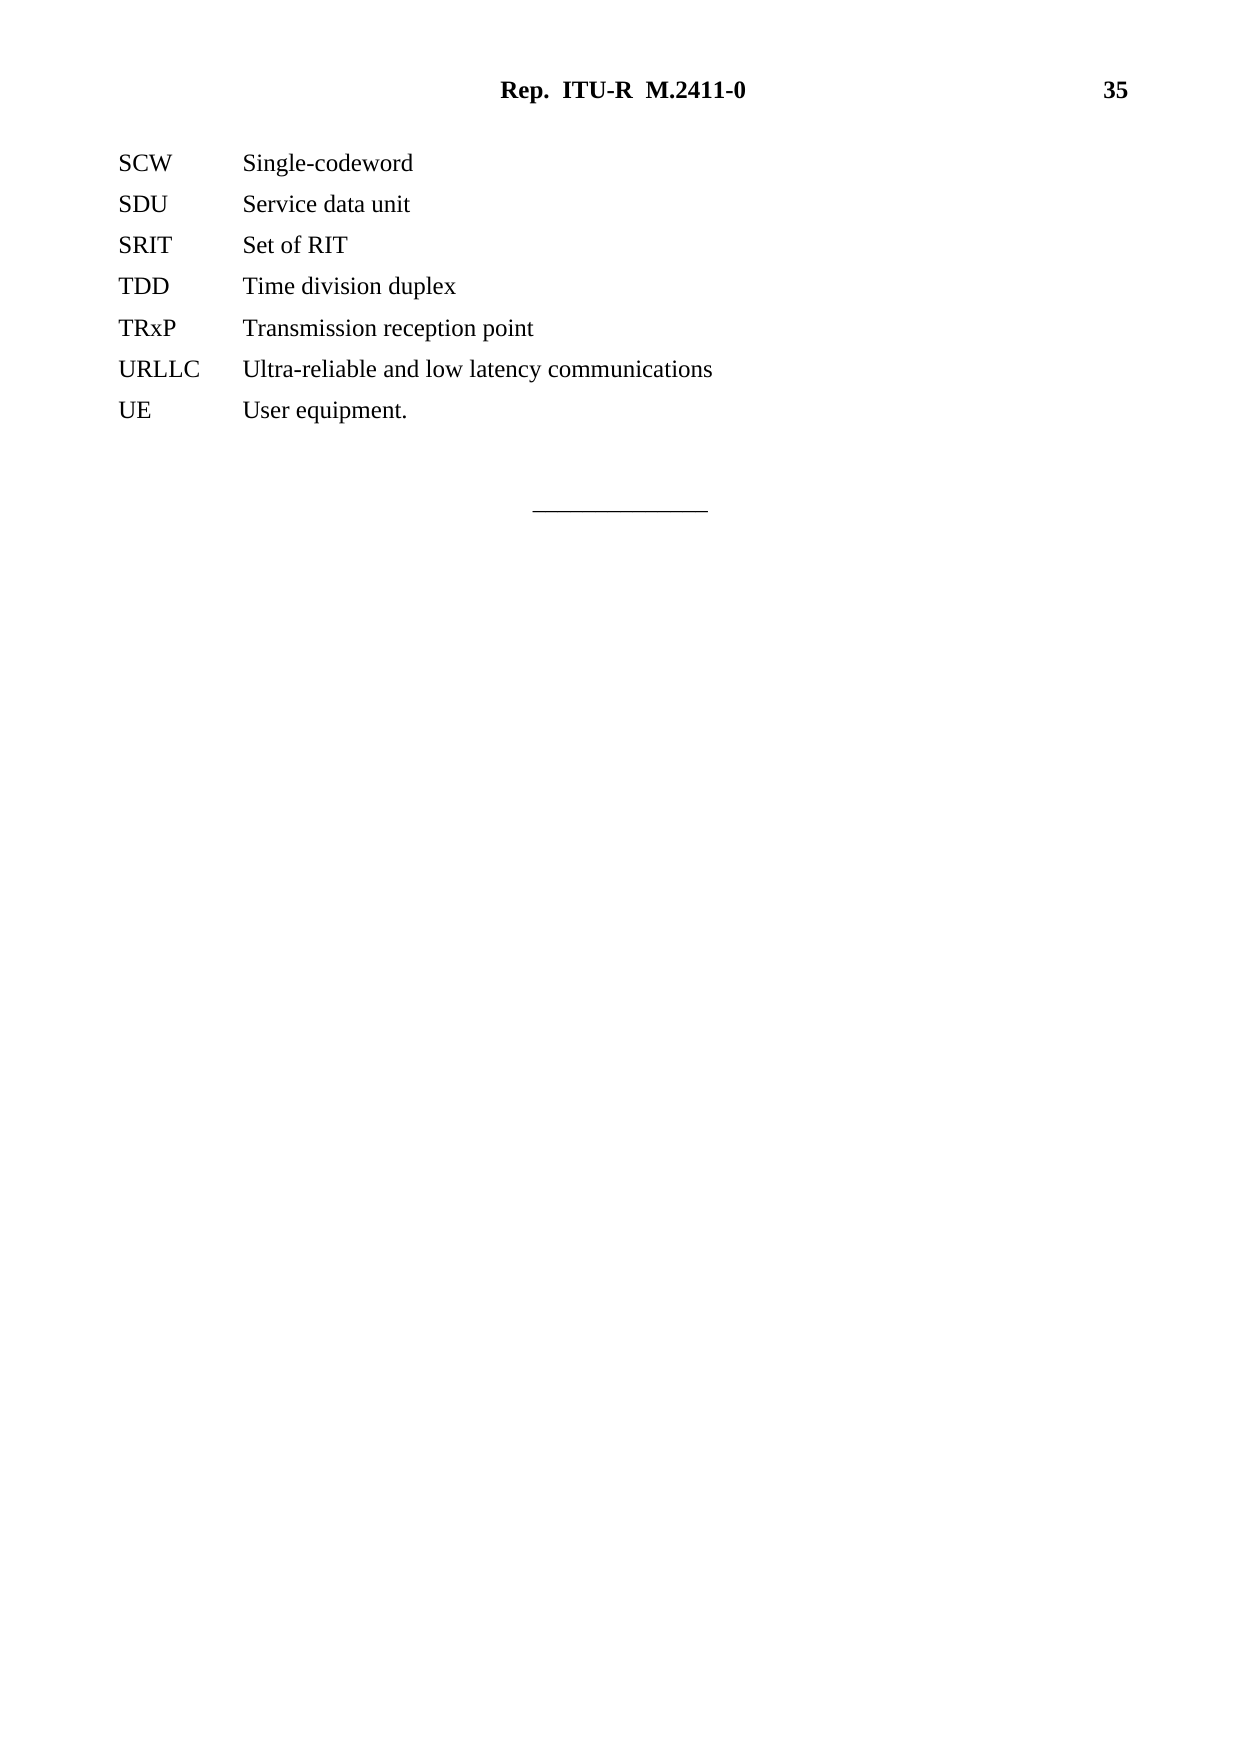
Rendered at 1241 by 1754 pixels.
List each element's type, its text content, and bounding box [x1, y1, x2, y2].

text SRIT Set of RIT [118, 230, 1122, 259]
text URLLC Ultra-reliable and low latency communications [118, 354, 1122, 383]
text SDU Service data unit [118, 189, 1122, 218]
text UE User equipment. [118, 395, 1122, 424]
text SCW Single-codeword [118, 148, 1122, 176]
text TRxP Transmission reception point [118, 313, 1122, 341]
text ______________ [118, 486, 1122, 515]
text TDD Time division duplex [118, 271, 1122, 300]
